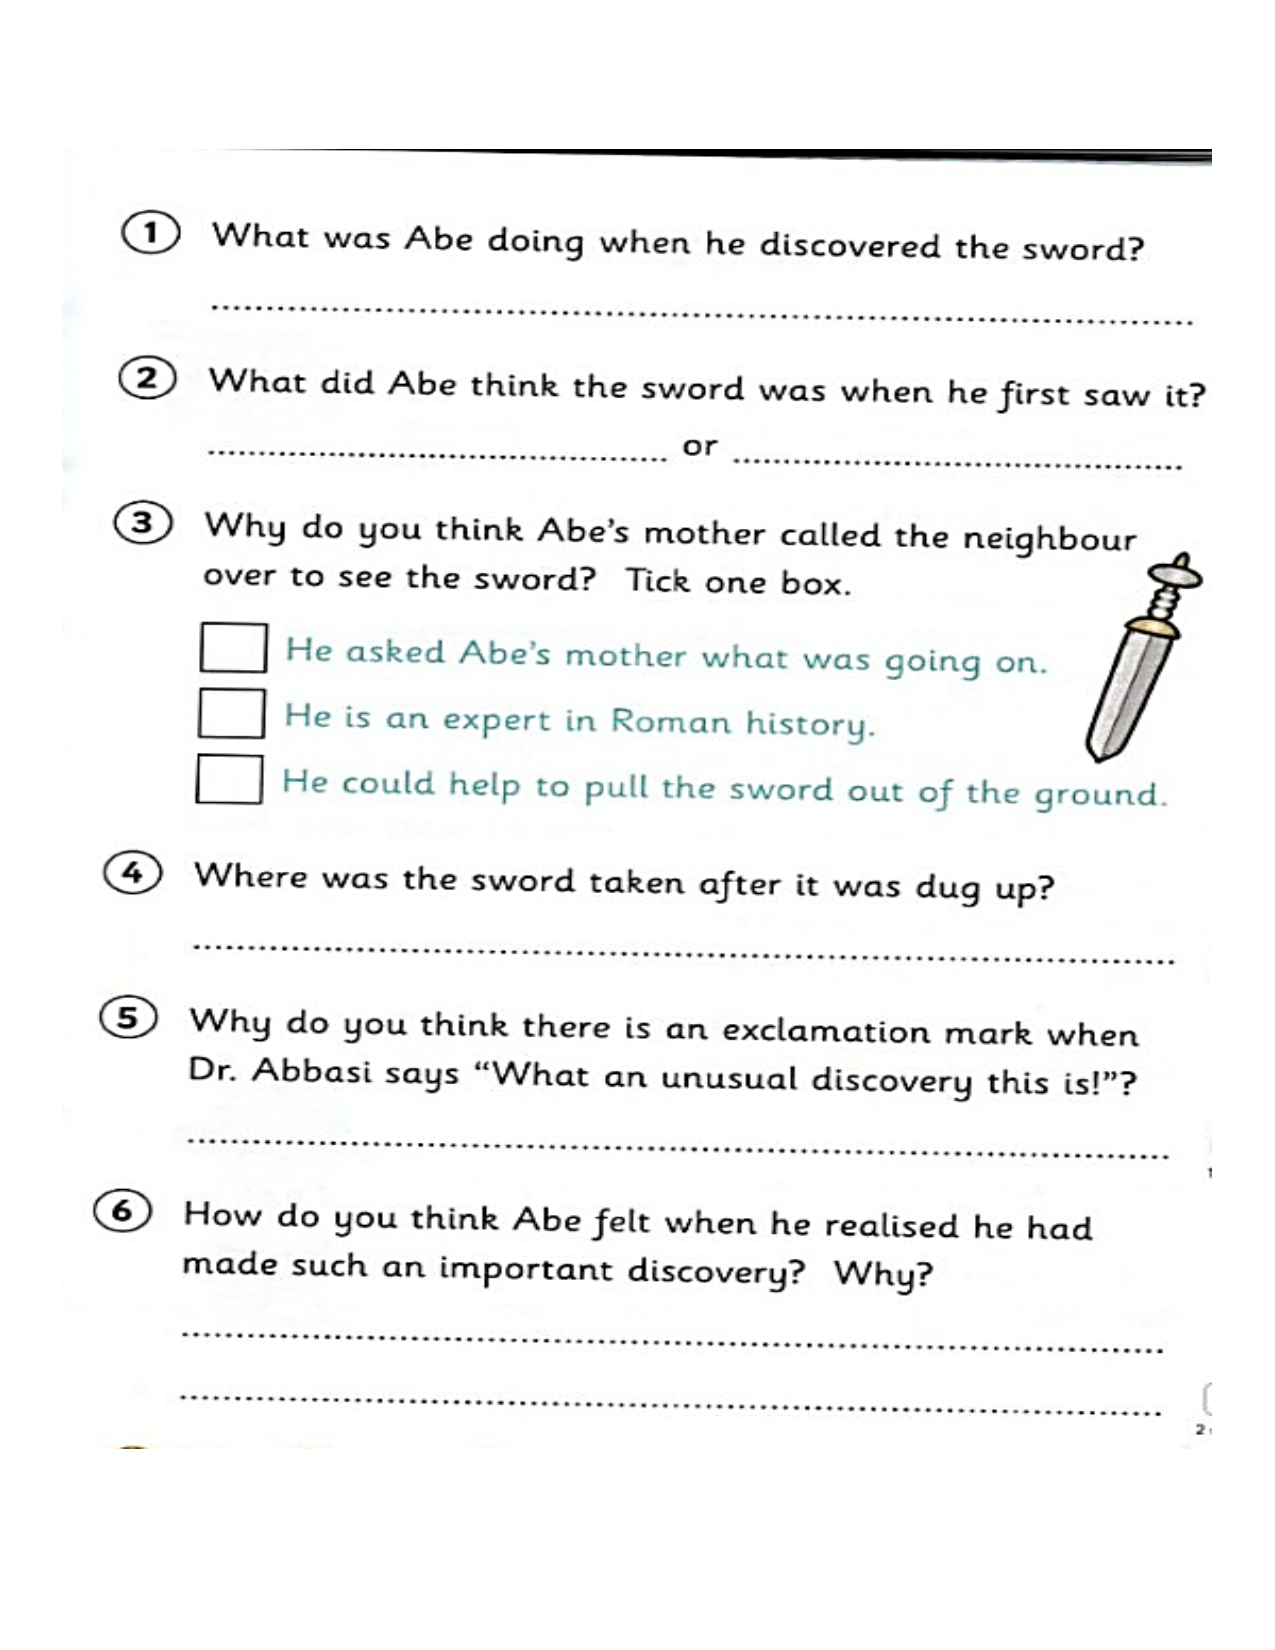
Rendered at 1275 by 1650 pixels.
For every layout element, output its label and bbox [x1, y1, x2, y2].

picture [62, 149, 1212, 1449]
